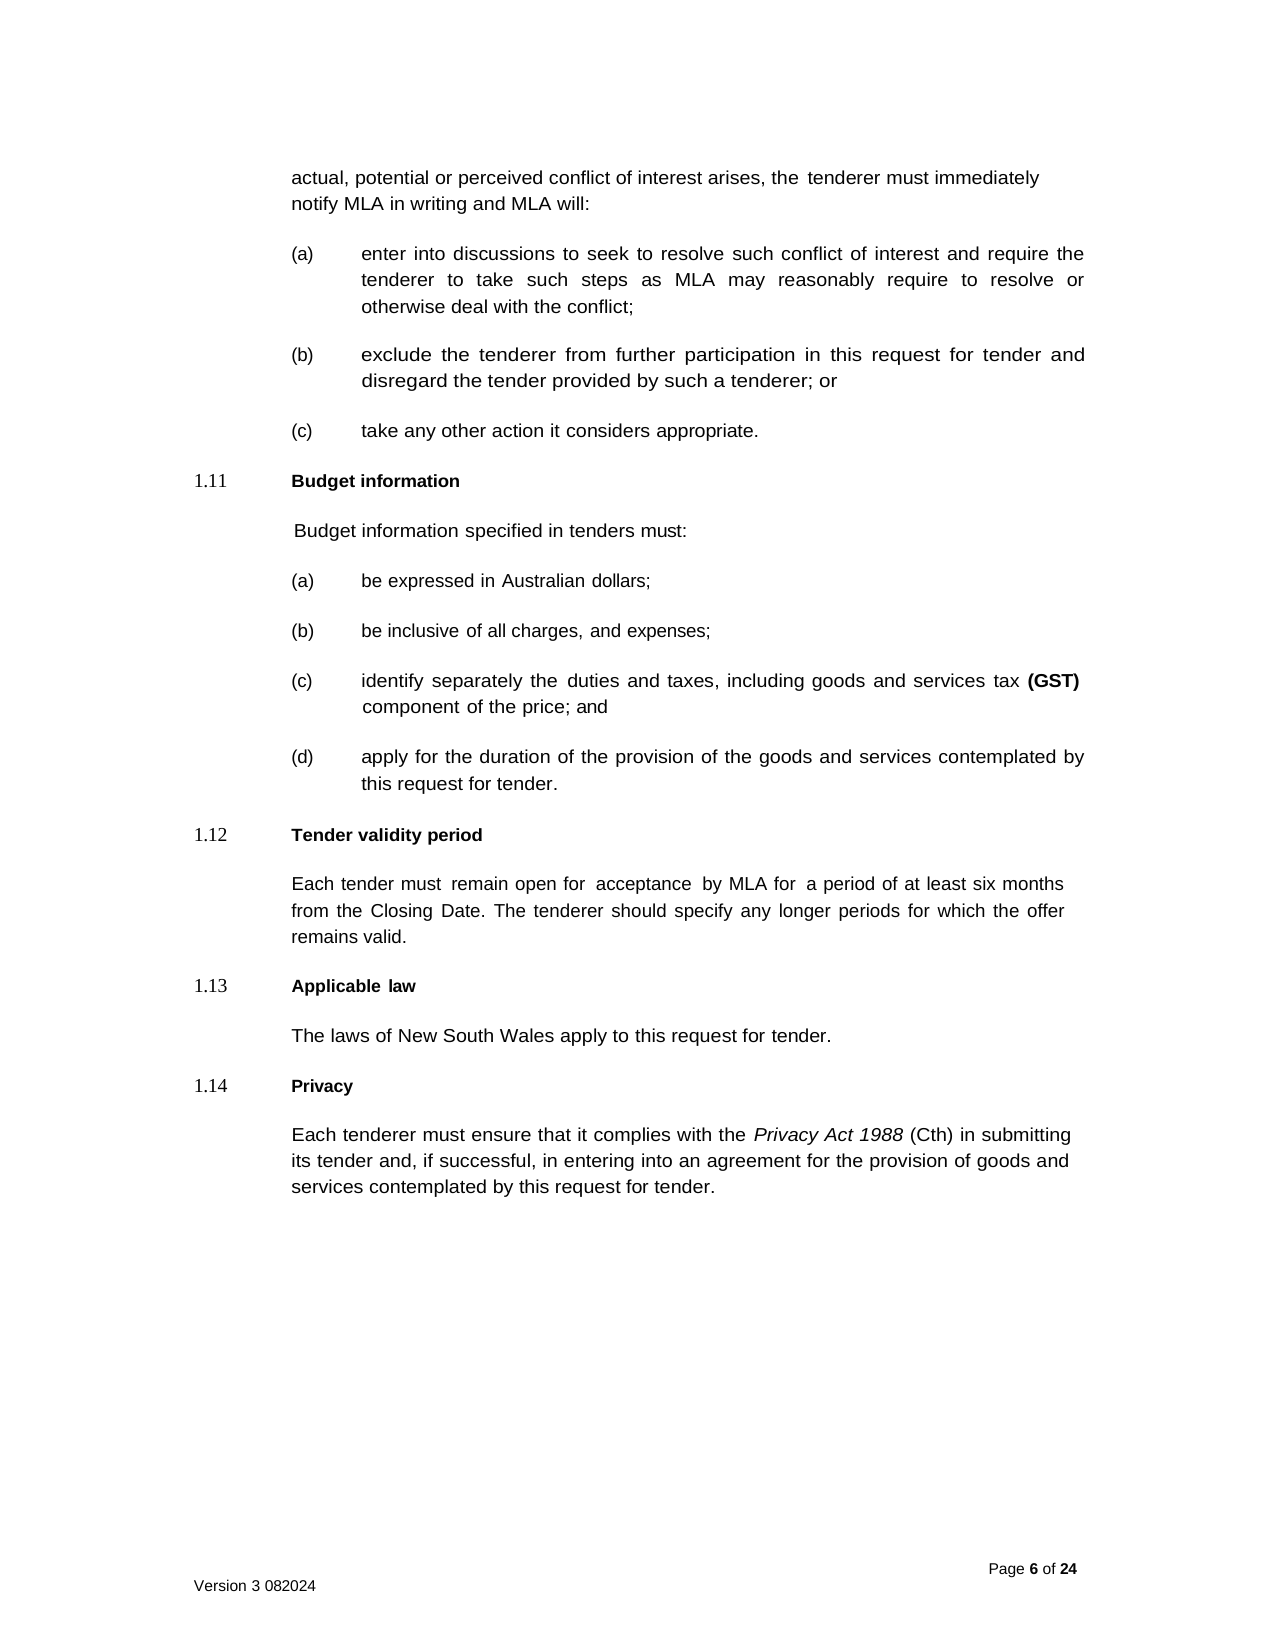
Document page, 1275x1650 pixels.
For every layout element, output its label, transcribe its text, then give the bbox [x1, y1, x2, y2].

text Budget information specified in tenders must: [186, 520, 794, 542]
list Privacy [193, 1074, 1133, 1096]
text actual, potential or perceived conflict of interest arises, the tenderer must immediately notify MLA in writing and MLA will: [291, 167, 1064, 214]
list enter into discussions to seek to resolve such conflict of interest and require the tenderer to take such steps as MLA may reasonably require to resolve or otherwise deal with the conflict; [291, 242, 1085, 317]
text The laws of New South Wales apply to this request for tender. [291, 1024, 1133, 1046]
list exclude the tenderer from further participation in this request for tender and disregard the tender provided by such a tenderer; or [291, 344, 1086, 392]
text component of the price; and [186, 696, 784, 718]
list apply for the duration of the provision of the goods and services contemplated by this request for tender. [291, 746, 1086, 794]
list be inclusive of all charges, and expenses; [291, 620, 1133, 641]
list Budget information [193, 469, 1133, 492]
list identify separately the duties and taxes, including goods and services tax (GST) [291, 669, 1133, 691]
list Tender validity period [193, 823, 1133, 846]
list take any other action it considers appropriate. [291, 420, 1133, 442]
list be expressed in Australian dollars; [291, 570, 1133, 591]
text Each tenderer must ensure that it complies with the Privacy Act 1988 (Cth) in submitting its tender and, if successful, in entering into an agreement for the provision of goods and services contemplated by this request for tender. [291, 1124, 1071, 1198]
list Applicable law [193, 974, 1133, 997]
text Each tender must remain open for acceptance by MLA for a period of at least six months from the Closing Date. The tenderer should specify any longer periods for which the offer remains valid. [291, 873, 1065, 947]
